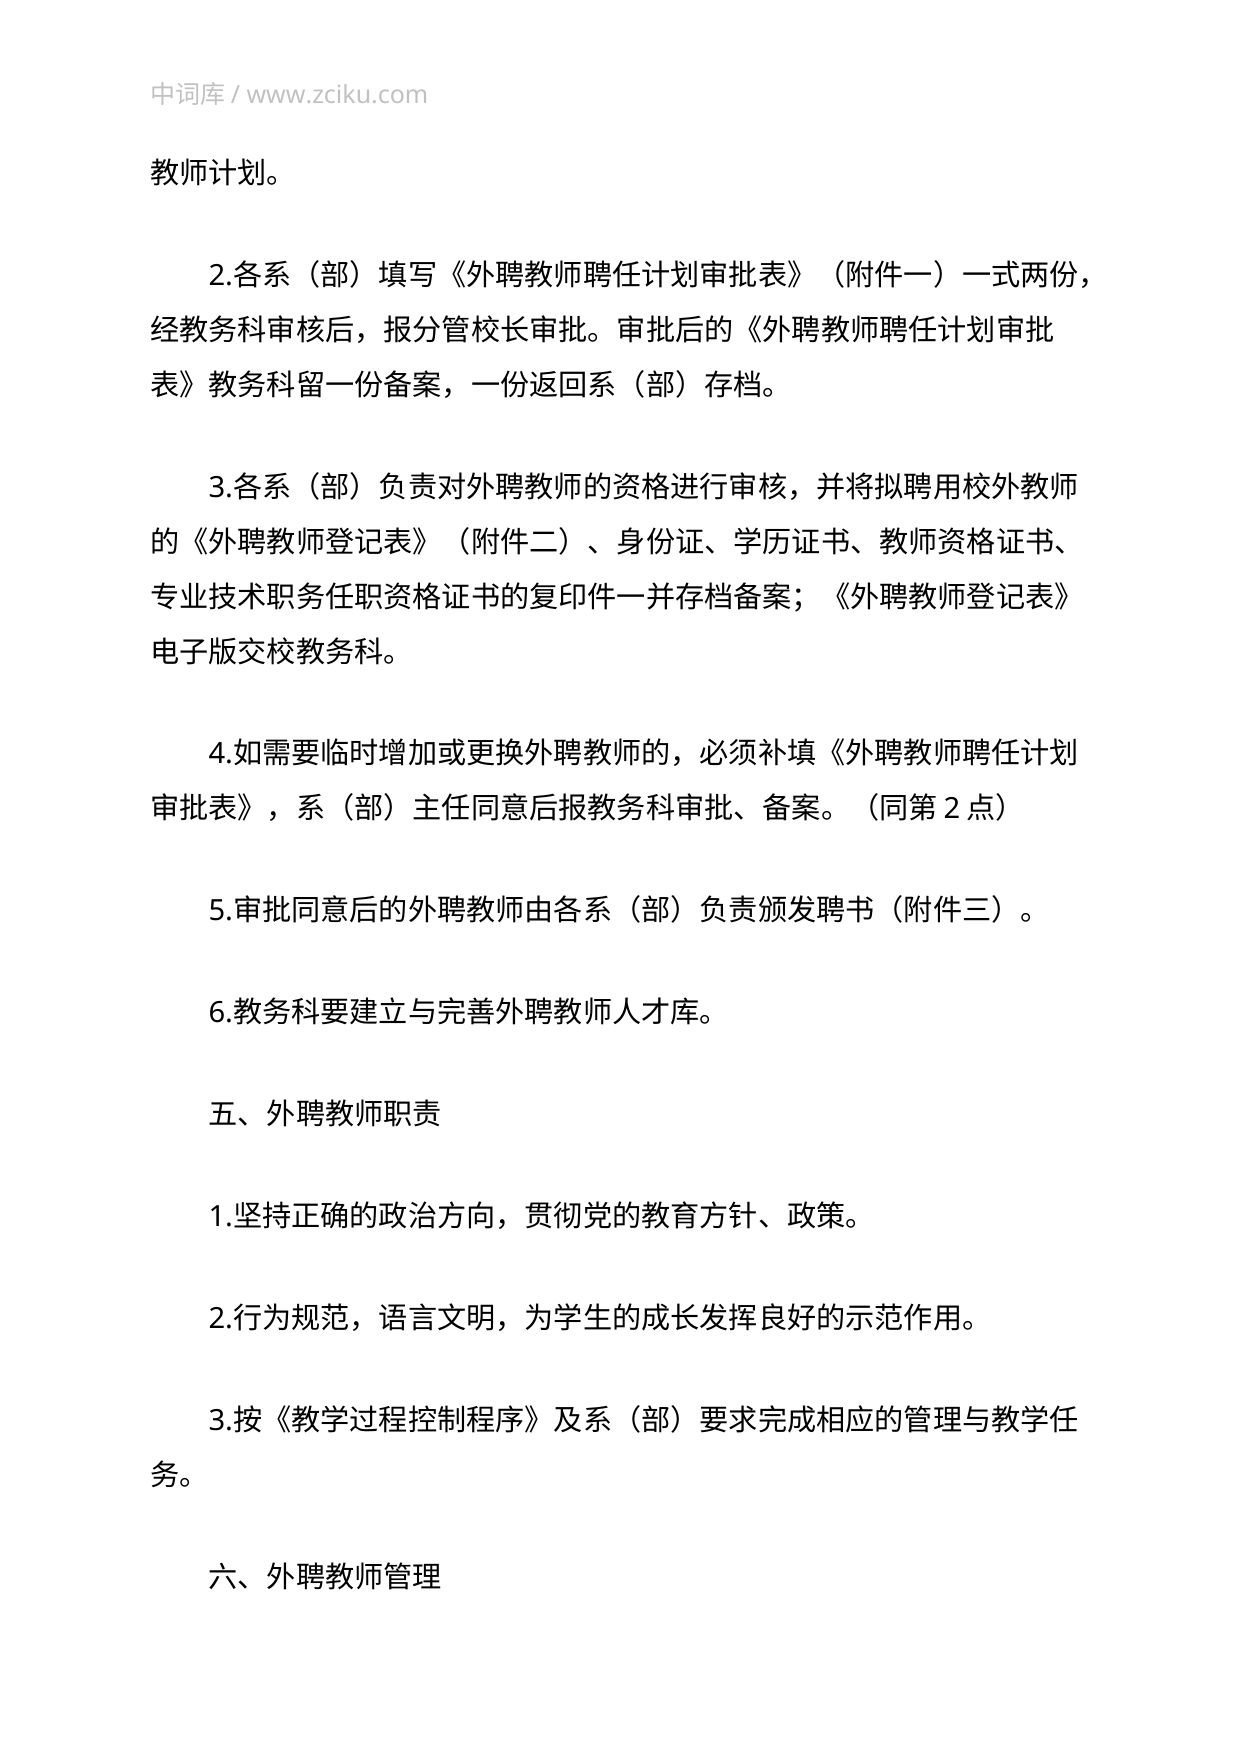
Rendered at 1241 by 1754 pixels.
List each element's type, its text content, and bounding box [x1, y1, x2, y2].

text 6.教务科要建立与完善外聘教师人才库。 [150, 989, 1090, 1031]
text 五、外聘教师职责 [150, 1091, 1090, 1133]
text 2.行为规范，语言文明，为学生的成长发挥良好的示范作用。 [150, 1295, 1090, 1337]
text 2.各系（部）填写《外聘教师聘任计划审批表》（附件一）一式两份，经教务科审核后，报分管校长审批。审批后的《外聘教师聘任计划审批表》教务科留一份备案，一份返回系（部）存档。 [150, 252, 1090, 404]
text 1.坚持正确的政治方向，贯彻党的教育方针、政策。 [150, 1193, 1090, 1235]
text 六、外聘教师管理 [150, 1553, 1090, 1596]
text 3.各系（部）负责对外聘教师的资格进行审核，并将拟聘用校外教师的《外聘教师登记表》（附件二）、身份证、学历证书、教师资格证书、专业技术职务任职资格证书的复印件一并存档备案；《外聘教师登记表》电子版交校教务科。 [150, 463, 1090, 671]
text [150, 150, 1090, 192]
text 3.按《教学过程控制程序》及系（部）要求完成相应的管理与教学任务。 [150, 1397, 1090, 1494]
text 5.审批同意后的外聘教师由各系（部）负责颁发聘书（附件三）。 [150, 887, 1090, 929]
text 4.如需要临时增加或更换外聘教师的，必须补填《外聘教师聘任计划审批表》，系（部）主任同意后报教务科审批、备案。（同第2点） [150, 730, 1090, 827]
